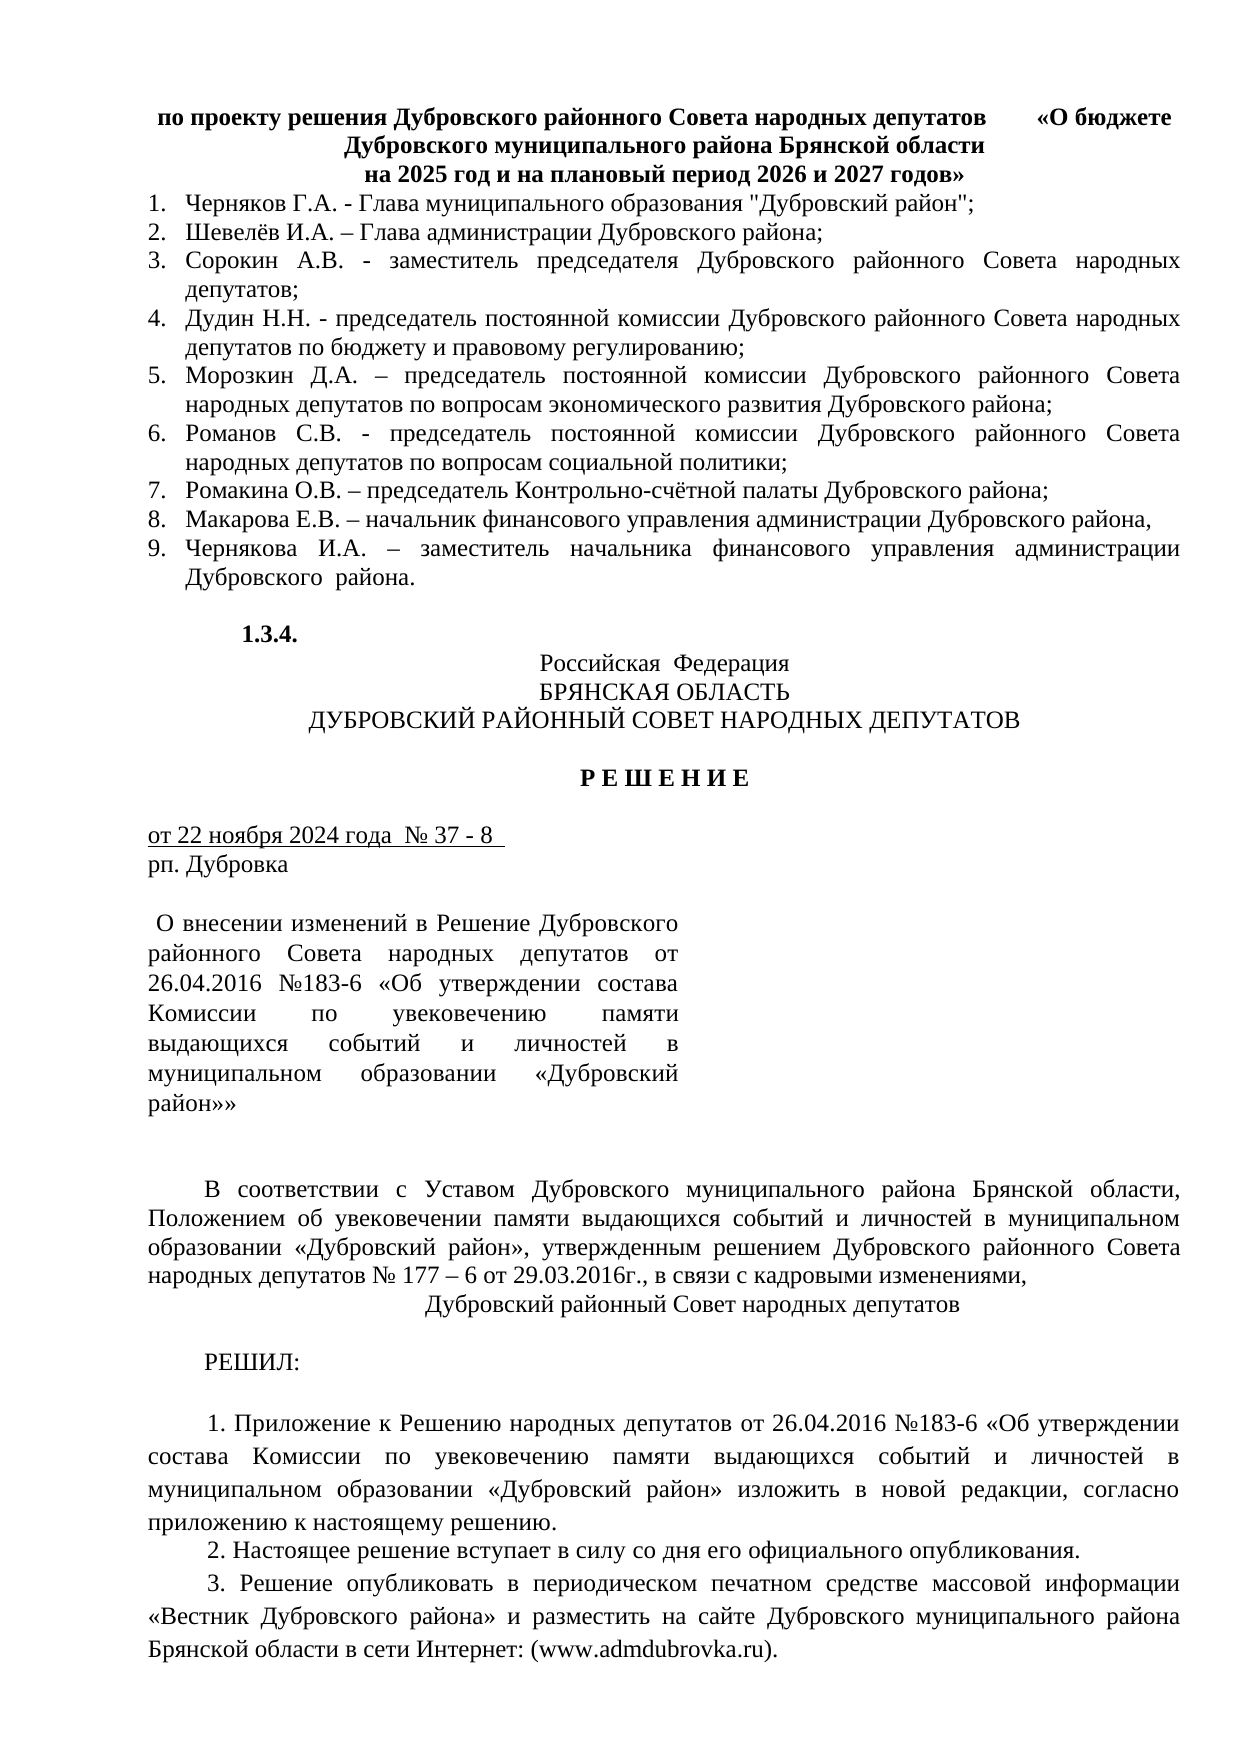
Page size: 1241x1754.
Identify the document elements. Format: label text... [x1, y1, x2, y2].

list Чернякова И.А. – заместитель начальника финансового управления администрации Дубровского района. [148, 533, 1181, 591]
text по проекту решения Дубровского районного Совета народных депутатов «О бюджете Дубровского муниципального района Брянской области [148, 102, 1181, 159]
text рп. Дубровка [148, 849, 1181, 878]
text О внесении изменений в Решение Дубровского районного Совета народных депутатов от 26.04.2016 №183-6 «Об утверждении состава Комиссии по увековечению памяти выдающихся событий и личностей в муниципальном образовании «Дубровский район»» [148, 907, 679, 1117]
list Черняков Г.А. - Глава муниципального образования "Дубровский район"; [148, 188, 1181, 217]
text 3. Решение опубликовать в периодическом печатном средстве массовой информации «Вестник Дубровского района» и разместить на сайте Дубровского муниципального района Брянской области в сети Интернет: (www.admdubrovka.ru). [148, 1564, 1181, 1663]
list Сорокин А.В. - заместитель председателя Дубровского районного Совета народных депутатов; [148, 246, 1181, 303]
text В соответствии с Уставом Дубровского муниципального района Брянской области, Положением об увековечении памяти выдающихся событий и личностей в муниципальном образовании «Дубровский район», утвержденным решением Дубровского районного Совета народных депутатов № 177 – 6 от 29.03.2016г., в связи с кадровыми изменениями, [148, 1174, 1181, 1289]
list Дудин Н.Н. - председатель постоянной комиссии Дубровского районного Совета народных депутатов по бюджету и правовому регулированию; [148, 303, 1181, 361]
text РЕШИЛ: [148, 1347, 1181, 1376]
text 1.3.4. [148, 619, 1181, 648]
text ДУБРОВСКИЙ РАЙОННЫЙ СОВЕТ НАРОДНЫХ ДЕПУТАТОВ [148, 706, 1181, 734]
list Романов С.В. - председатель постоянной комиссии Дубровского районного Совета народных депутатов по вопросам социальной политики; [148, 418, 1181, 476]
text Дубровский районный Совет народных депутатов [148, 1289, 1181, 1318]
list Шевелёв И.А. – Глава администрации Дубровского района; [148, 217, 1181, 246]
text 1. Приложение к Решению народных депутатов от 26.04.2016 №183-6 «Об утверждении состава Комиссии по увековечению памяти выдающихся событий и личностей в муниципальном образовании «Дубровский район» изложить в новой редакции, согласно приложению к настоящему решению. [148, 1404, 1181, 1536]
text на 2025 год и на плановый период 2026 и 2027 годов» [148, 159, 1181, 188]
text Российская Федерация [148, 648, 1181, 677]
text 2. Настоящее решение вступает в силу со дня его официального опубликования. [148, 1536, 1181, 1564]
list Ромакина О.В. – председатель Контрольно-счётной палаты Дубровского района; [148, 476, 1181, 504]
text от 22 ноября 2024 года № 37 - 8 [148, 821, 1181, 849]
list Макарова Е.В. – начальник финансового управления администрации Дубровского района, [148, 504, 1181, 533]
text БРЯНСКАЯ ОБЛАСТЬ [148, 677, 1181, 706]
text Р Е Ш Е Н И Е [148, 763, 1181, 792]
list Морозкин Д.А. – председатель постоянной комиссии Дубровского районного Совета народных депутатов по вопросам экономического развития Дубровского района; [148, 361, 1181, 418]
